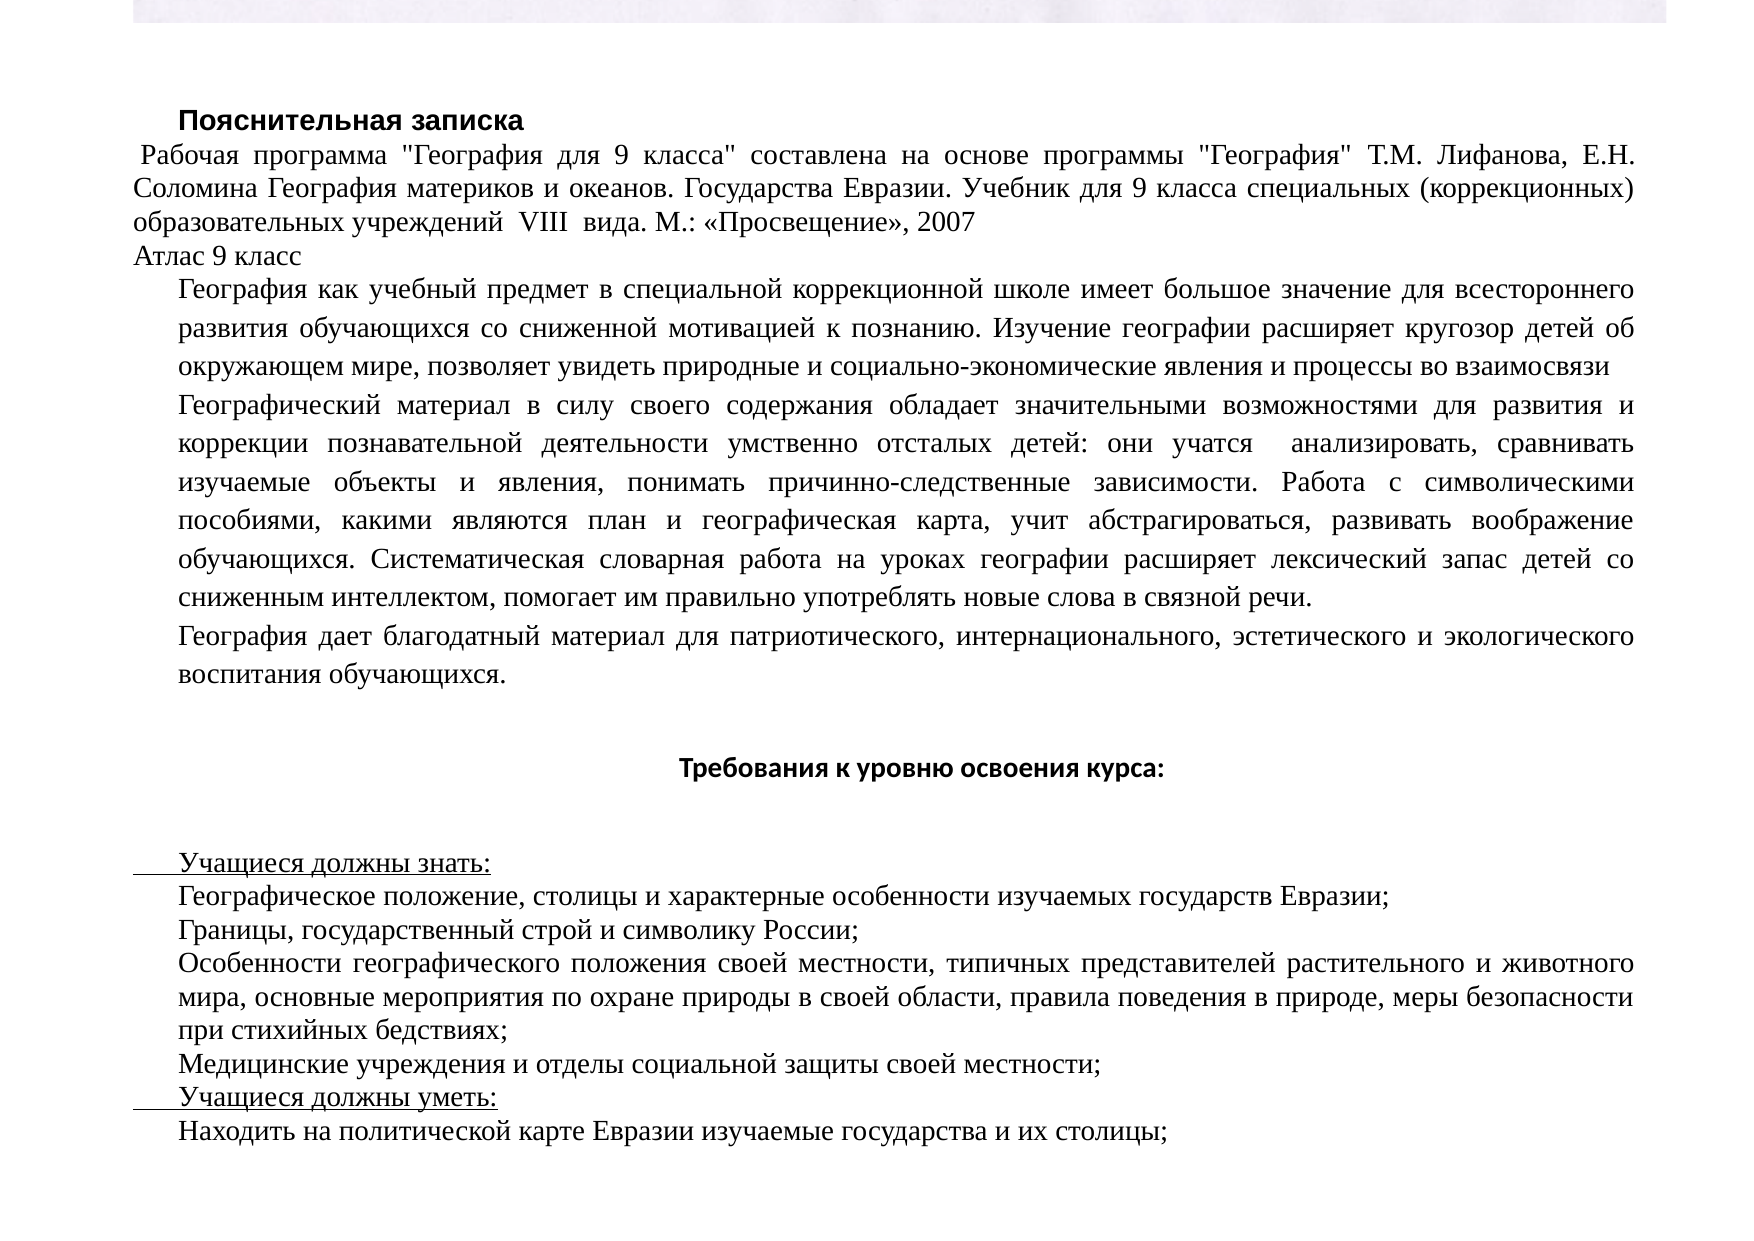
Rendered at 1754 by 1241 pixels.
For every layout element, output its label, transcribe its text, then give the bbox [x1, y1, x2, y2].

text Требования к уровню освоения курса: [208, 749, 1636, 785]
list Географический материал в силу своего содержания обладает значительными возможностями для развития и коррекции познавательной деятельности умственно отсталых детей: они учатся анализировать, сравнивать изучаемые объекты и явления, понимать причинно-следственные зависимости. Работа с символическими пособиями, какими являются план и географическая карта, учит абстрагироваться, развивать воображение обучающихся. Систематическая словарная работа на уроках географии расширяет лексический запас детей со сниженным интеллектом, помогает им правильно употреблять новые слова в связной речи. [133, 387, 1636, 613]
list Находить на политической карте Евразии изучаемые государства и их столицы; [133, 1113, 1636, 1147]
text Атлас 9 класс [133, 238, 1636, 271]
list Учащиеся должны знать: [133, 845, 1636, 878]
list Учащиеся должны уметь: [133, 1079, 1636, 1113]
list География дает благодатный материал для патриотического, интернационального, эстетического и экологического воспитания обучающихся. [133, 618, 1636, 690]
list Особенности географического положения своей местности, типичных представителей растительного и животного мира, основные мероприятия по охране природы в своей области, правила поведения в природе, меры безопасности при стихийных бедствиях; [133, 945, 1636, 1046]
list Медицинские учреждения и отделы социальной защиты своей местности; [133, 1046, 1636, 1079]
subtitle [133, 103, 1636, 137]
list Географическое положение, столицы и характерные особенности изучаемых государств Евразии; [133, 878, 1636, 912]
list География как учебный предмет в специальной коррекционной школе имеет большое значение для всестороннего развития обучающихся со сниженной мотивацией к познанию. Изучение географии расширяет кругозор детей об окружающем мире, позволяет увидеть природные и социально-экономические явления и процессы во взаимосвязи [177, 271, 1636, 382]
text Рабочая программа "География для 9 класса" составлена на основе программы "География" Т.М. Лифанова, Е.Н. Соломина География материков и океанов. Государства Евразии. Учебник для 9 класса специальных (коррекционных) образовательных учреждений VIII вида. М.: «Просвещение», 2007 [133, 137, 1636, 238]
list Границы, государственный строй и символику России; [133, 912, 1636, 945]
